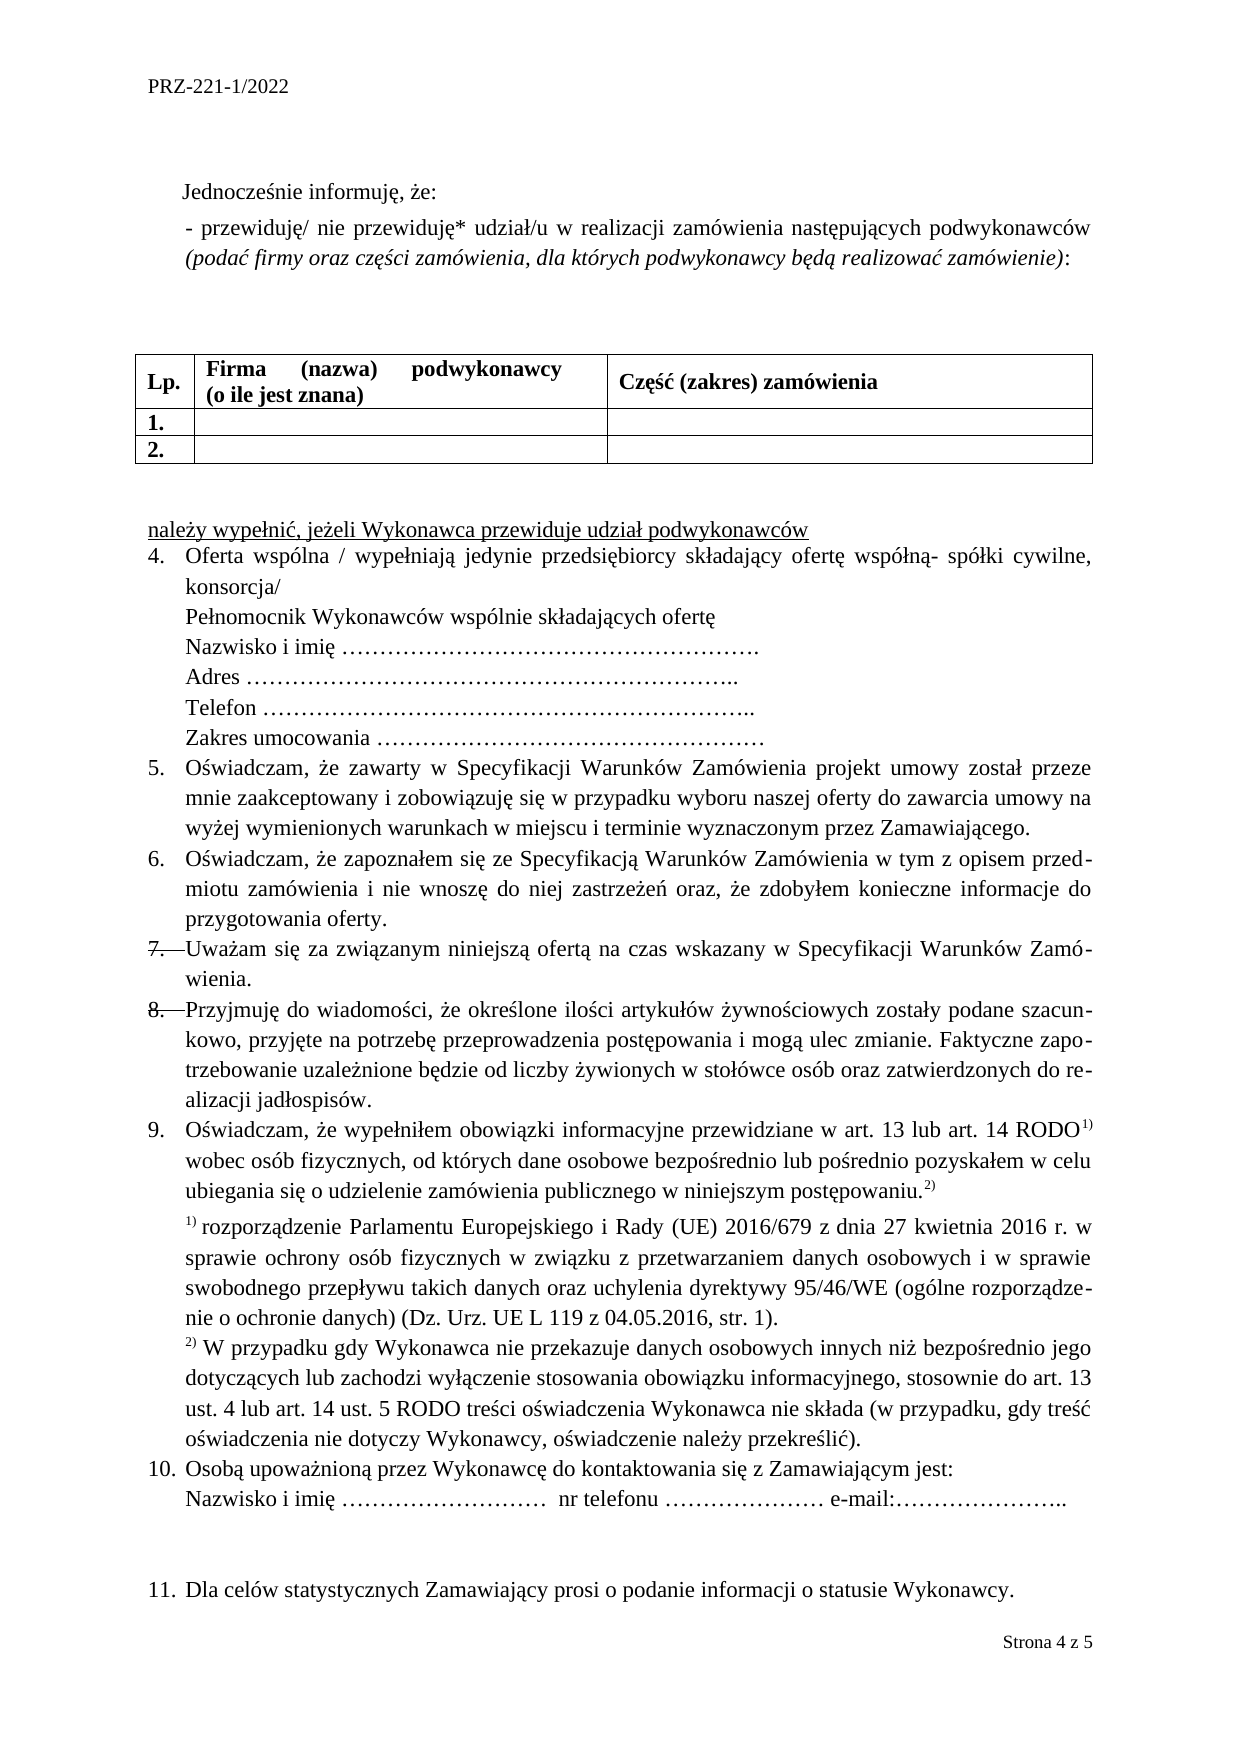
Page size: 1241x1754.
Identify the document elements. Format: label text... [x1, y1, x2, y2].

table_cell [608, 436, 618, 462]
table_cell [195, 409, 206, 435]
list Oświadczam, że zapoznałem się ze Specyfikacją Warunków Zamówienia w tym z opisem przedmiotu zamówienia i nie wnoszę do niej zastrzeżeń oraz, że zdobyłem konieczne informacje do przygotowania oferty. [148, 844, 1093, 931]
list Uważam się za związanym niniejszą ofertą na czas wskazany w Specyfikacji Warunków Zamówienia. [148, 935, 1093, 992]
text Adres ……………………………………………………….. [185, 663, 1093, 690]
list Osobą upoważnioną przez Wykonawcę do kontaktowania się z Zamawiającym jest: [148, 1455, 1093, 1481]
table_cell [608, 409, 618, 435]
table_header Część (zakres) zamówienia [608, 355, 1092, 408]
text Jednocześnie informuję, że: [148, 178, 1093, 204]
table_cell [1081, 436, 1092, 462]
text Nazwisko i imię ……………………… nr telefonu ………………… e-mail:………………….. [185, 1485, 1093, 1512]
text należy wypełnić, jeżeli Wykonawca przewiduje udział podwykonawców [148, 516, 1093, 542]
text 2) W przypadku gdy Wykonawca nie przekazuje danych osobowych innych niż bezpośrednio jego dotyczących lub zachodzi wyłączenie stosowania obowiązku informacyjnego, stosownie do art. 13 ust. 4 lub art. 14 ust. 5 RODO treści oświadczenia Wykonawca nie składa (w przypadku, gdy treść oświadczenia nie dotyczy Wykonawcy, oświadczenie należy przekreślić). [185, 1334, 1093, 1451]
table_cell [195, 436, 206, 462]
table_cell [596, 409, 607, 435]
text - przewiduję/ nie przewiduję* udział/u w realizacji zamówienia następujących podwykonawców (podać firmy oraz części zamówienia, dla których podwykonawcy będą realizować zamówienie): [185, 214, 1093, 271]
text Telefon ……………………………………………………….. [185, 693, 1093, 720]
text Zakres umocowania …………………………………………… [185, 724, 1093, 750]
table_cell [596, 436, 607, 462]
list Przyjmuję do wiadomości, że określone ilości artykułów żywnościowych zostały podane szacunkowo, przyjęte na potrzebę przeprowadzenia postępowania i mogą ulec zmianie. Faktyczne zapotrzebowanie uzależnione będzie od liczby żywionych w stołówce osób oraz zatwierdzonych do realizacji jadłospisów. [148, 996, 1093, 1113]
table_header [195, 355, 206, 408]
text Pełnomocnik Wykonawców wspólnie składających ofertę [185, 603, 1093, 629]
text Nazwisko i imię ………………………………………………. [185, 633, 1093, 659]
list Oświadczam, że zawarty w Specyfikacji Warunków Zamówienia projekt umowy został przeze mnie zaakceptowany i zobowiązuję się w przypadku wyboru naszej oferty do zawarcia umowy na wyżej wymienionych warunkach w miejscu i terminie wyznaczonym przez Zamawiającego. [148, 754, 1093, 841]
text 1) rozporządzenie Parlamentu Europejskiego i Rady (UE) 2016/679 z dnia 27 kwietnia 2016 r. w sprawie ochrony osób fizycznych w związku z przetwarzaniem danych osobowych i w sprawie swobodnego przepływu takich danych oraz uchylenia dyrektywy 95/46/WE (ogólne rozporządzenie o ochronie danych) (Dz. Urz. UE L 119 z 04.05.2016, str. 1). [185, 1213, 1093, 1330]
table_cell [1081, 409, 1092, 435]
list Dla celów statystycznych Zamawiający prosi o podanie informacji o statusie Wykonawcy. [148, 1576, 1093, 1602]
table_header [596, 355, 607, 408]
table_header Lp. [136, 355, 194, 408]
list Oświadczam, że wypełniłem obowiązki informacyjne przewidziane w art. 13 lub art. 14 RODO1) wobec osób fizycznych, od których dane osobowe bezpośrednio lub pośrednio pozyskałem w celu ubiegania się o udzielenie zamówienia publicznego w niniejszym postępowaniu.2) [148, 1116, 1093, 1203]
list Oferta wspólna / wypełniają jedynie przedsiębiorcy składający ofertę współną- spółki cywilne, konsorcja/ [148, 542, 1093, 599]
